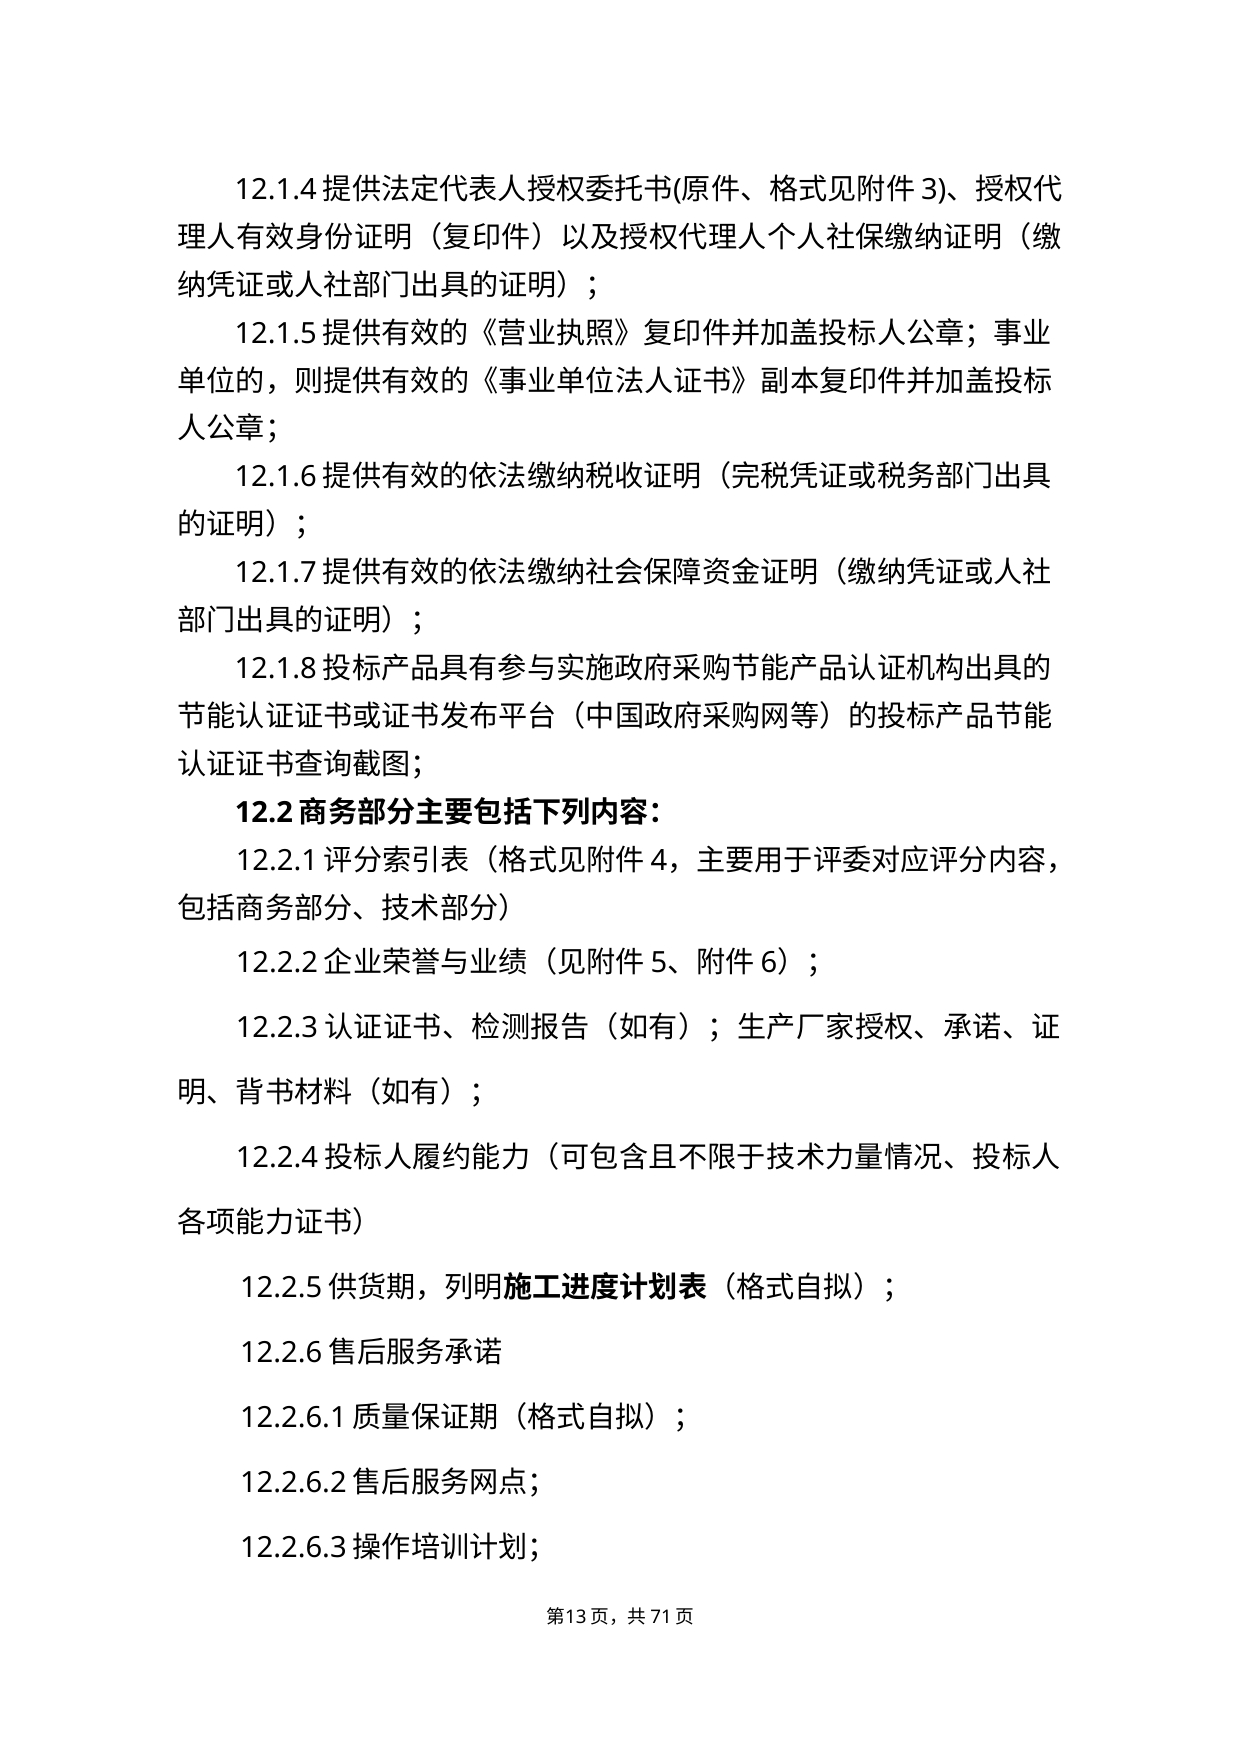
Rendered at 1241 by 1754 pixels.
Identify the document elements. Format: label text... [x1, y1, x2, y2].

text 12.2.6售后服务承诺 [177, 1318, 1063, 1383]
text 12.1.5提供有效的《营业执照》复印件并加盖投标人公章；事业单位的，则提供有效的《事业单位法人证书》副本复印件并加盖投标人公章； [177, 305, 1063, 448]
text 12.2商务部分主要包括下列内容： [177, 784, 1063, 832]
text 12.2.6.1质量保证期（格式自拟）； [177, 1383, 1063, 1448]
text 12.2.6.3操作培训计划； [177, 1513, 1063, 1578]
text 12.2.5供货期，列明施工进度计划表（格式自拟）； [177, 1253, 1063, 1318]
text 12.2.6.2售后服务网点； [177, 1448, 1063, 1513]
text 12.1.4提供法定代表人授权委托书(原件、格式见附件3)、授权代理人有效身份证明（复印件）以及授权代理人个人社保缴纳证明（缴纳凭证或人社部门出具的证明）； [177, 161, 1063, 305]
text 12.2.2企业荣誉与业绩（见附件5、附件6）； [177, 928, 1063, 993]
text 12.2.3认证证书、检测报告（如有）；生产厂家授权、承诺、证明、背书材料（如有）； [177, 993, 1063, 1123]
text 12.1.6提供有效的依法缴纳税收证明（完税凭证或税务部门出具的证明）； [177, 448, 1063, 544]
text 12.2.4投标人履约能力（可包含且不限于技术力量情况、投标人各项能力证书） [177, 1123, 1063, 1253]
text 12.1.7提供有效的依法缴纳社会保障资金证明（缴纳凭证或人社部门出具的证明）； [177, 544, 1063, 640]
text 12.2.1评分索引表（格式见附件4，主要用于评委对应评分内容，包括商务部分、技术部分） [177, 832, 1063, 928]
text 12.1.8投标产品具有参与实施政府采购节能产品认证机构出具的节能认证证书或证书发布平台（中国政府采购网等）的投标产品节能认证证书查询截图； [177, 640, 1063, 784]
